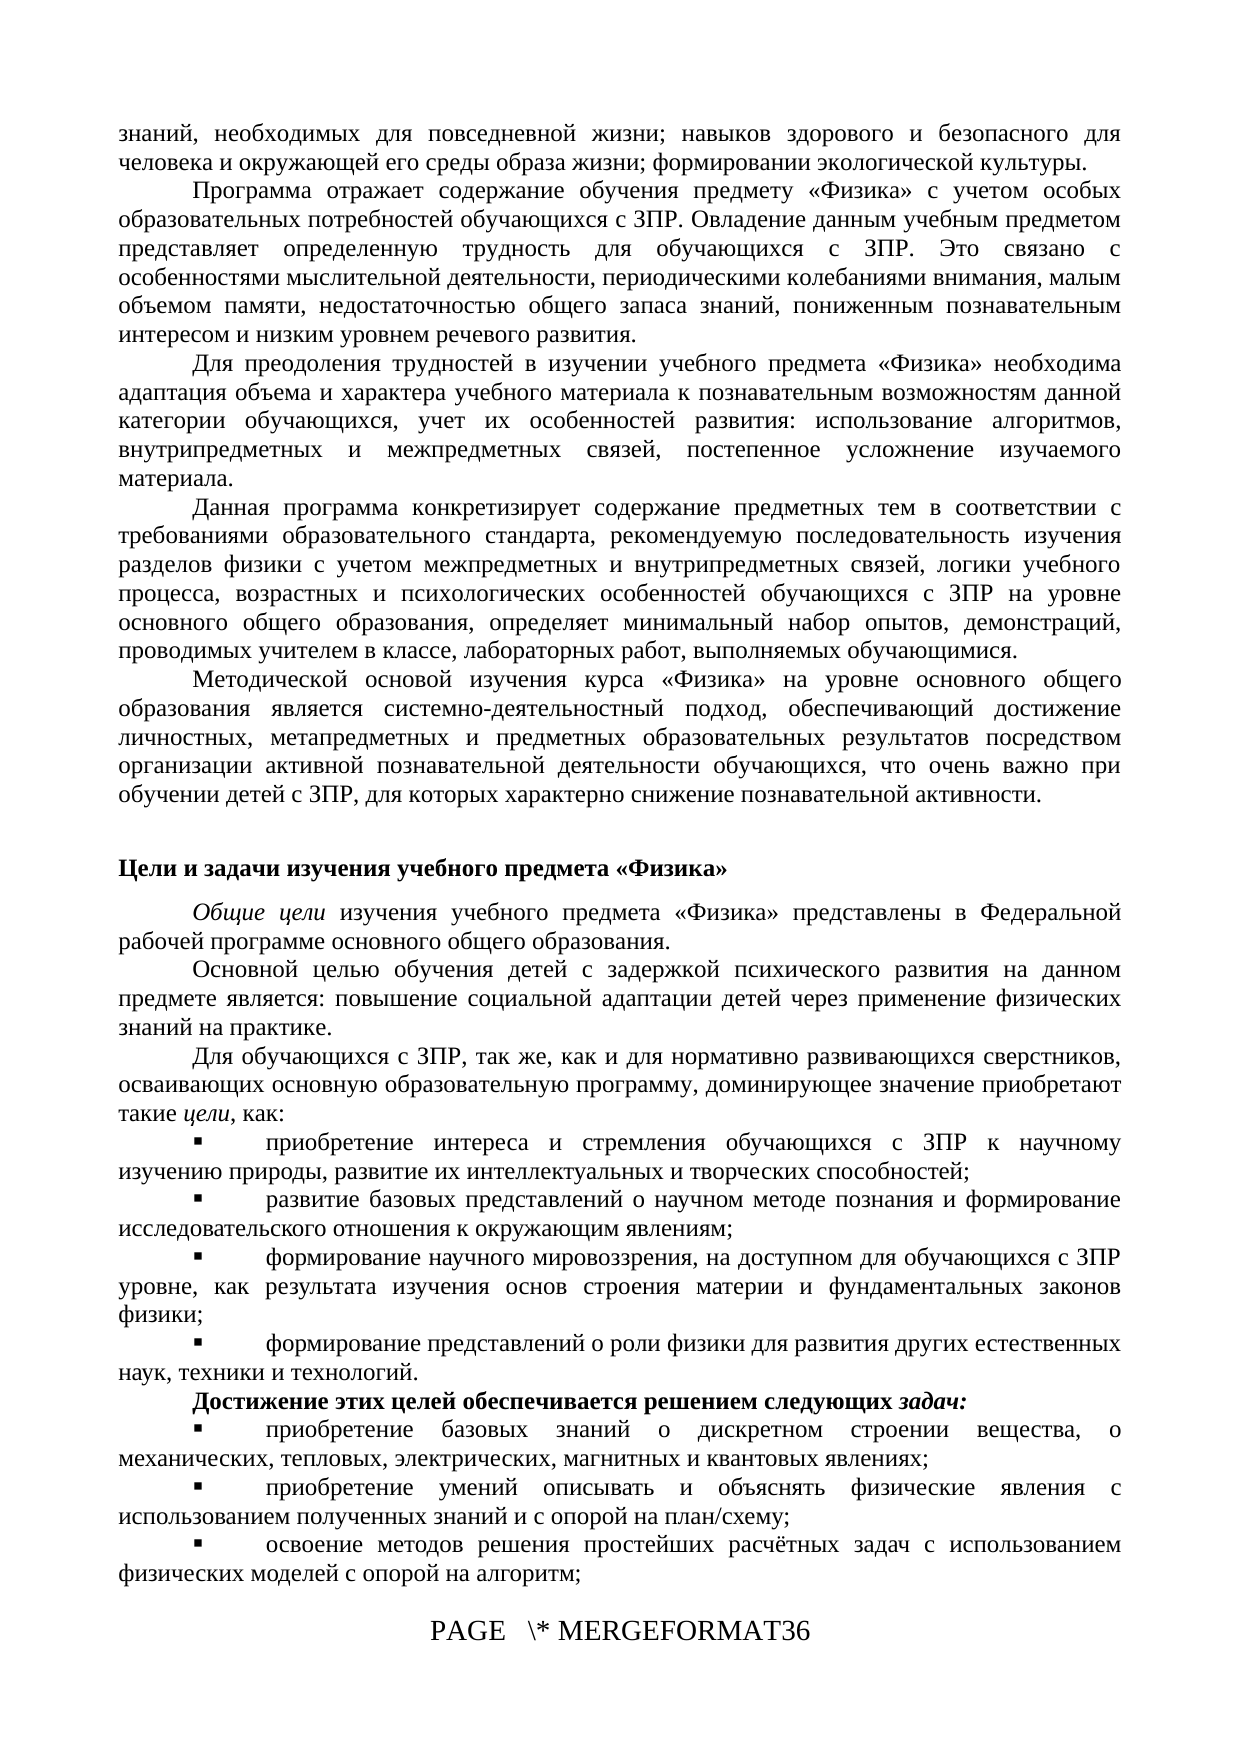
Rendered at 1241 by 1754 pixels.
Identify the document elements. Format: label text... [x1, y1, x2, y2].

text Данная программа конкретизирует содержание предметных тем в соответствии с требованиями образовательного стандарта, рекомендуемую последовательность изучения разделов физики с учетом межпредметных и внутрипредметных связей, логики учебного процесса, возрастных и психологических особенностей обучающихся с ЗПР на уровне основного общего образования, определяет минимальный набор опытов, демонстраций, проводимых учителем в классе, лабораторных работ, выполняемых обучающимися. [118, 492, 1122, 664]
list приобретение умений описывать и объяснять физические явления с использованием полученных знаний и с опорой на план/схему; [118, 1472, 1122, 1529]
list приобретение базовых знаний о дискретном строении вещества, о механических, тепловых, электрических, магнитных и квантовых явлениях; [118, 1414, 1122, 1472]
text Для обучающихся с ЗПР, так же, как и для нормативно развивающихся сверстников, осваивающих основную образовательную программу, доминирующее значение приобретают такие цели, как: [118, 1041, 1122, 1127]
text Для преодоления трудностей в изучении учебного предмета «Физика» необходима адаптация объема и характера учебного материала к познавательным возможностям данной категории обучающихся, учет их особенностей развития: использование алгоритмов, внутрипредметных и межпредметных связей, постепенное усложнение изучаемого материала. [118, 348, 1122, 492]
text Методической основой изучения курса «Физика» на уровне основного общего образования является системно-деятельностный подход, обеспечивающий достижение личностных, метапредметных и предметных образовательных результатов посредством организации активной познавательной деятельности обучающихся, что очень важно при обучении детей с ЗПР, для которых характерно снижение познавательной активности. [118, 664, 1122, 808]
list освоение методов решения простейших расчётных задач с использованием физических моделей с опорой на алгоритм; [118, 1529, 1122, 1587]
list формирование представлений о роли физики для развития других естественных наук, техники и технологий. [118, 1328, 1122, 1386]
text Основной целью обучения детей с задержкой психического развития на данном предмете является: повышение социальной адаптации детей через применение физических знаний на практике. [118, 954, 1122, 1041]
text Общие цели изучения учебного предмета «Физика» представлены в Федеральной рабочей программе основного общего образования. [118, 897, 1122, 954]
text Достижение этих целей обеспечивается решением следующих задач: [118, 1386, 1122, 1414]
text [118, 118, 1122, 176]
subtitle Цели и задачи изучения учебного предмета «Физика» [118, 853, 1122, 882]
list формирование научного мировоззрения, на доступном для обучающихся с ЗПР уровне, как результата изучения основ строения материи и фундаментальных законов физики; [118, 1242, 1122, 1328]
list развитие базовых представлений о научном методе познания и формирование исследовательского отношения к окружающим явлениям; [118, 1184, 1122, 1242]
text Программа отражает содержание обучения предмету «Физика» с учетом особых образовательных потребностей обучающихся с ЗПР. Овладение данным учебным предметом представляет определенную трудность для обучающихся с ЗПР. Это связано с особенностями мыслительной деятельности, периодическими колебаниями внимания, малым объемом памяти, недостаточностью общего запаса знаний, пониженным познавательным интересом и низким уровнем речевого развития. [118, 176, 1122, 348]
list приобретение интереса и стремления обучающихся с ЗПР к научному изучению природы, развитие их интеллектуальных и творческих способностей; [118, 1127, 1122, 1184]
